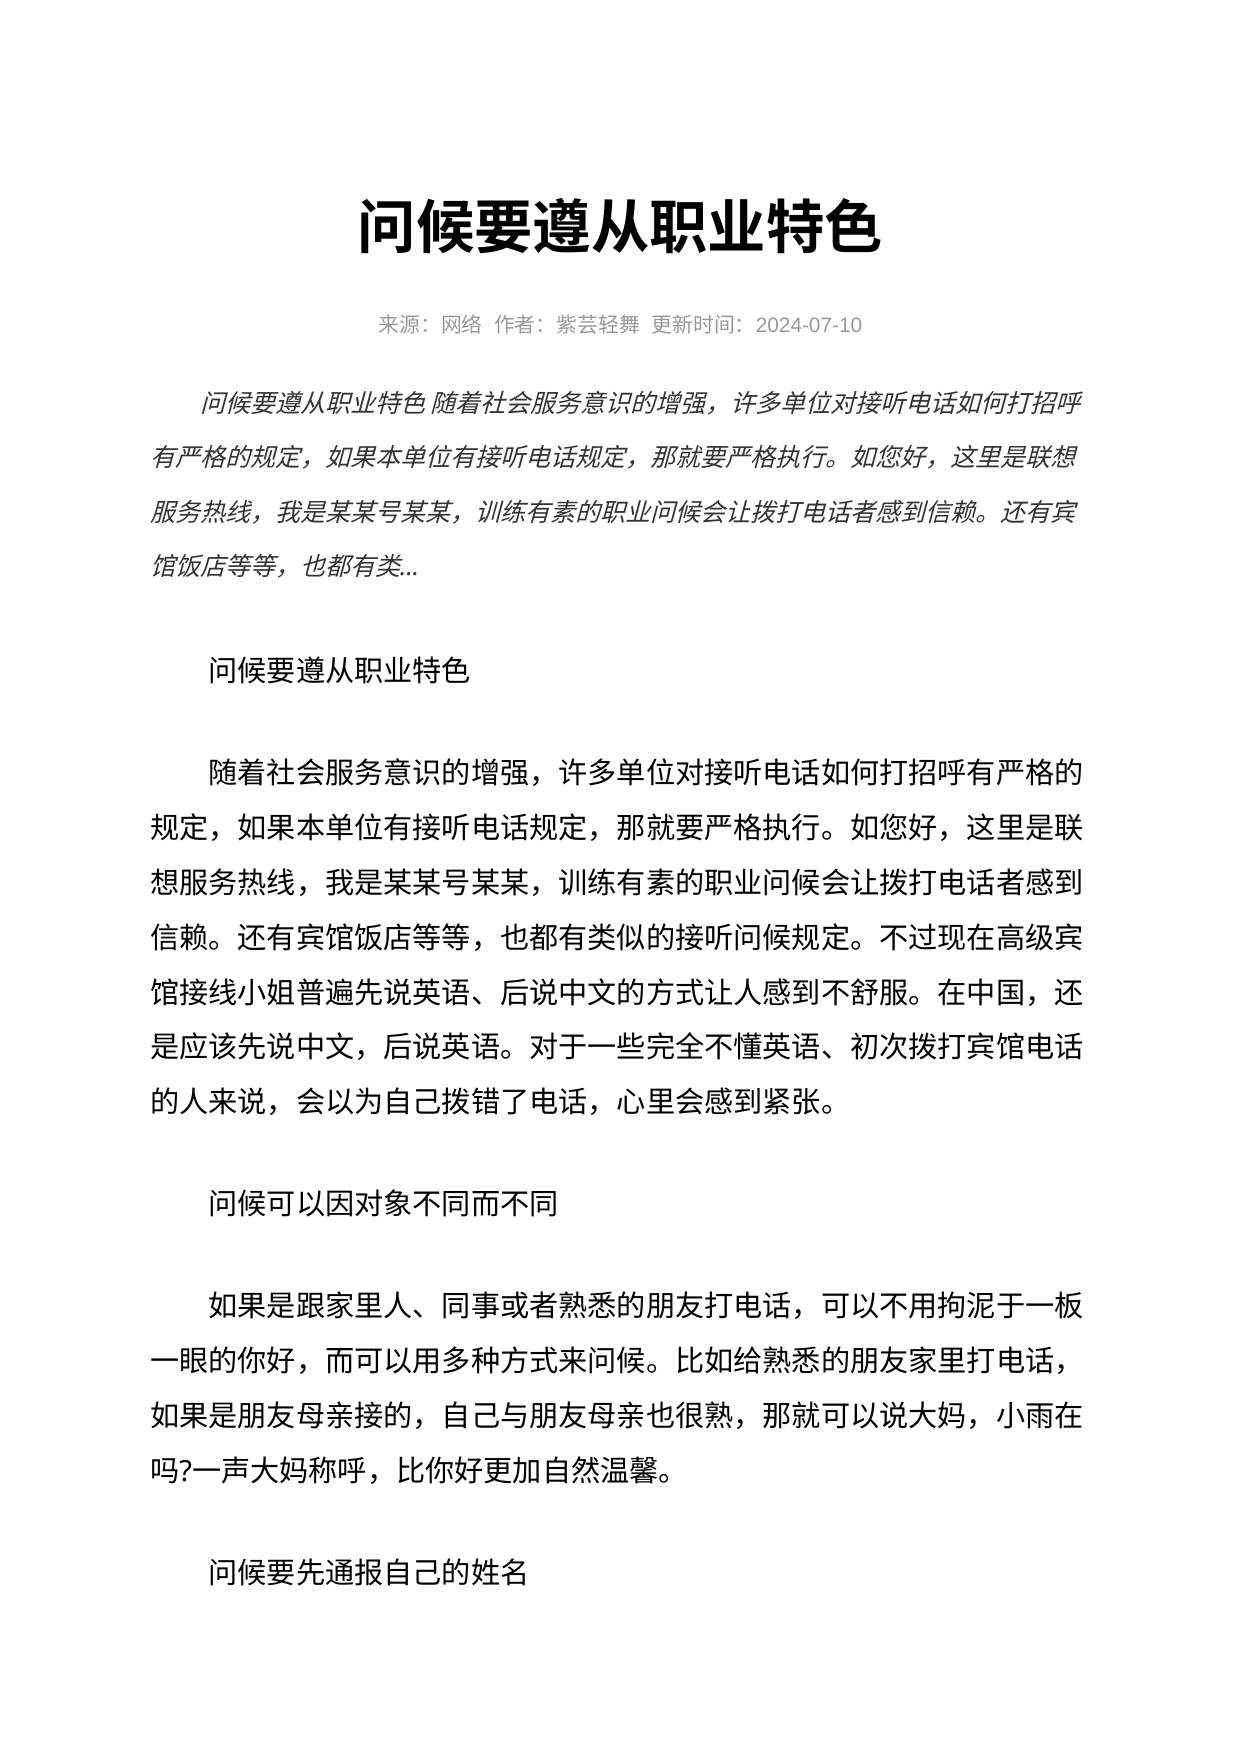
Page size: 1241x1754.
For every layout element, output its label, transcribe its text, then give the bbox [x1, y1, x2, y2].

text 问候要遵从职业特色 随着社会服务意识的增强，许多单位对接听电话如何打招呼有严格的规定，如果本单位有接听电话规定，那就要严格执行。如您好，这里是联想服务热线，我是某某号某某，训练有素的职业问候会让拨打电话者感到信赖。还有宾馆饭店等等，也都有类... [150, 383, 1090, 583]
text 如果是跟家里人、同事或者熟悉的朋友打电话，可以不用拘泥于一板一眼的你好，而可以用多种方式来问候。比如给熟悉的朋友家里打电话，如果是朋友母亲接的，自己与朋友母亲也很熟，那就可以说大妈，小雨在吗?一声大妈称呼，比你好更加自然温馨。 [150, 1282, 1090, 1489]
subtitle 问候要遵从职业特色 [150, 181, 1090, 266]
text 随着社会服务意识的增强，许多单位对接听电话如何打招呼有严格的规定，如果本单位有接听电话规定，那就要严格执行。如您好，这里是联想服务热线，我是某某号某某，训练有素的职业问候会让拨打电话者感到信赖。还有宾馆饭店等等，也都有类似的接听问候规定。不过现在高级宾馆接线小姐普遍先说英语、后说中文的方式让人感到不舒服。在中国，还是应该先说中文，后说英语。对于一些完全不懂英语、初次拨打宾馆电话的人来说，会以为自己拨错了电话，心里会感到紧张。 [150, 749, 1090, 1121]
text 问候可以因对象不同而不同 [150, 1181, 1090, 1223]
text 问候要遵从职业特色 [150, 648, 1090, 690]
text 来源：网络 作者：紫芸轻舞 更新时间：2024-07-10 [150, 313, 1090, 337]
text 问候要先通报自己的姓名 [150, 1549, 1090, 1591]
